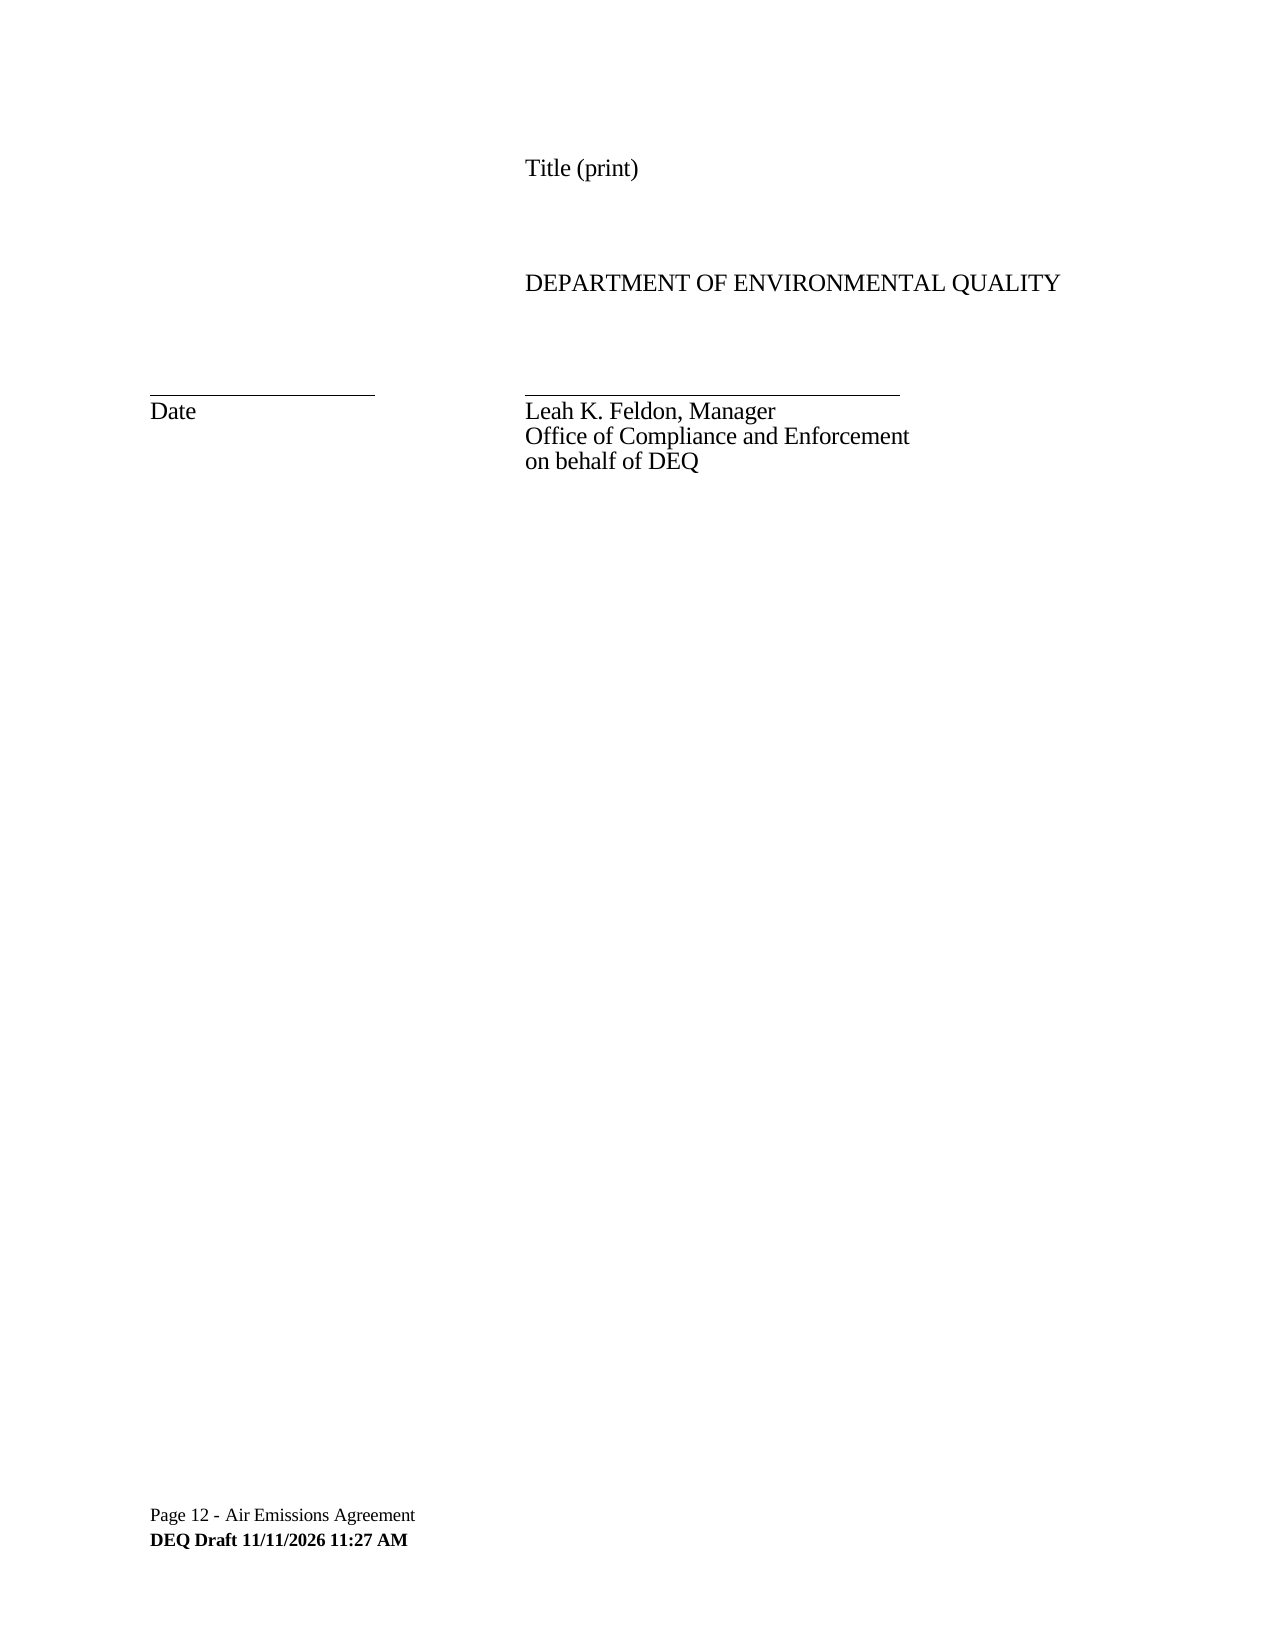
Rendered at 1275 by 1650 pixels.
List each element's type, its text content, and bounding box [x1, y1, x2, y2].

text DEPARTMENT OF ENVIRONMENTAL QUALITY [450, 268, 1125, 297]
text on behalf of DEQ [450, 449, 1125, 474]
text Title (print) [150, 156, 1125, 181]
text Date Leah K. Feldon, Manager [150, 399, 1125, 424]
text Office of Compliance and Enforcement [150, 424, 1125, 449]
